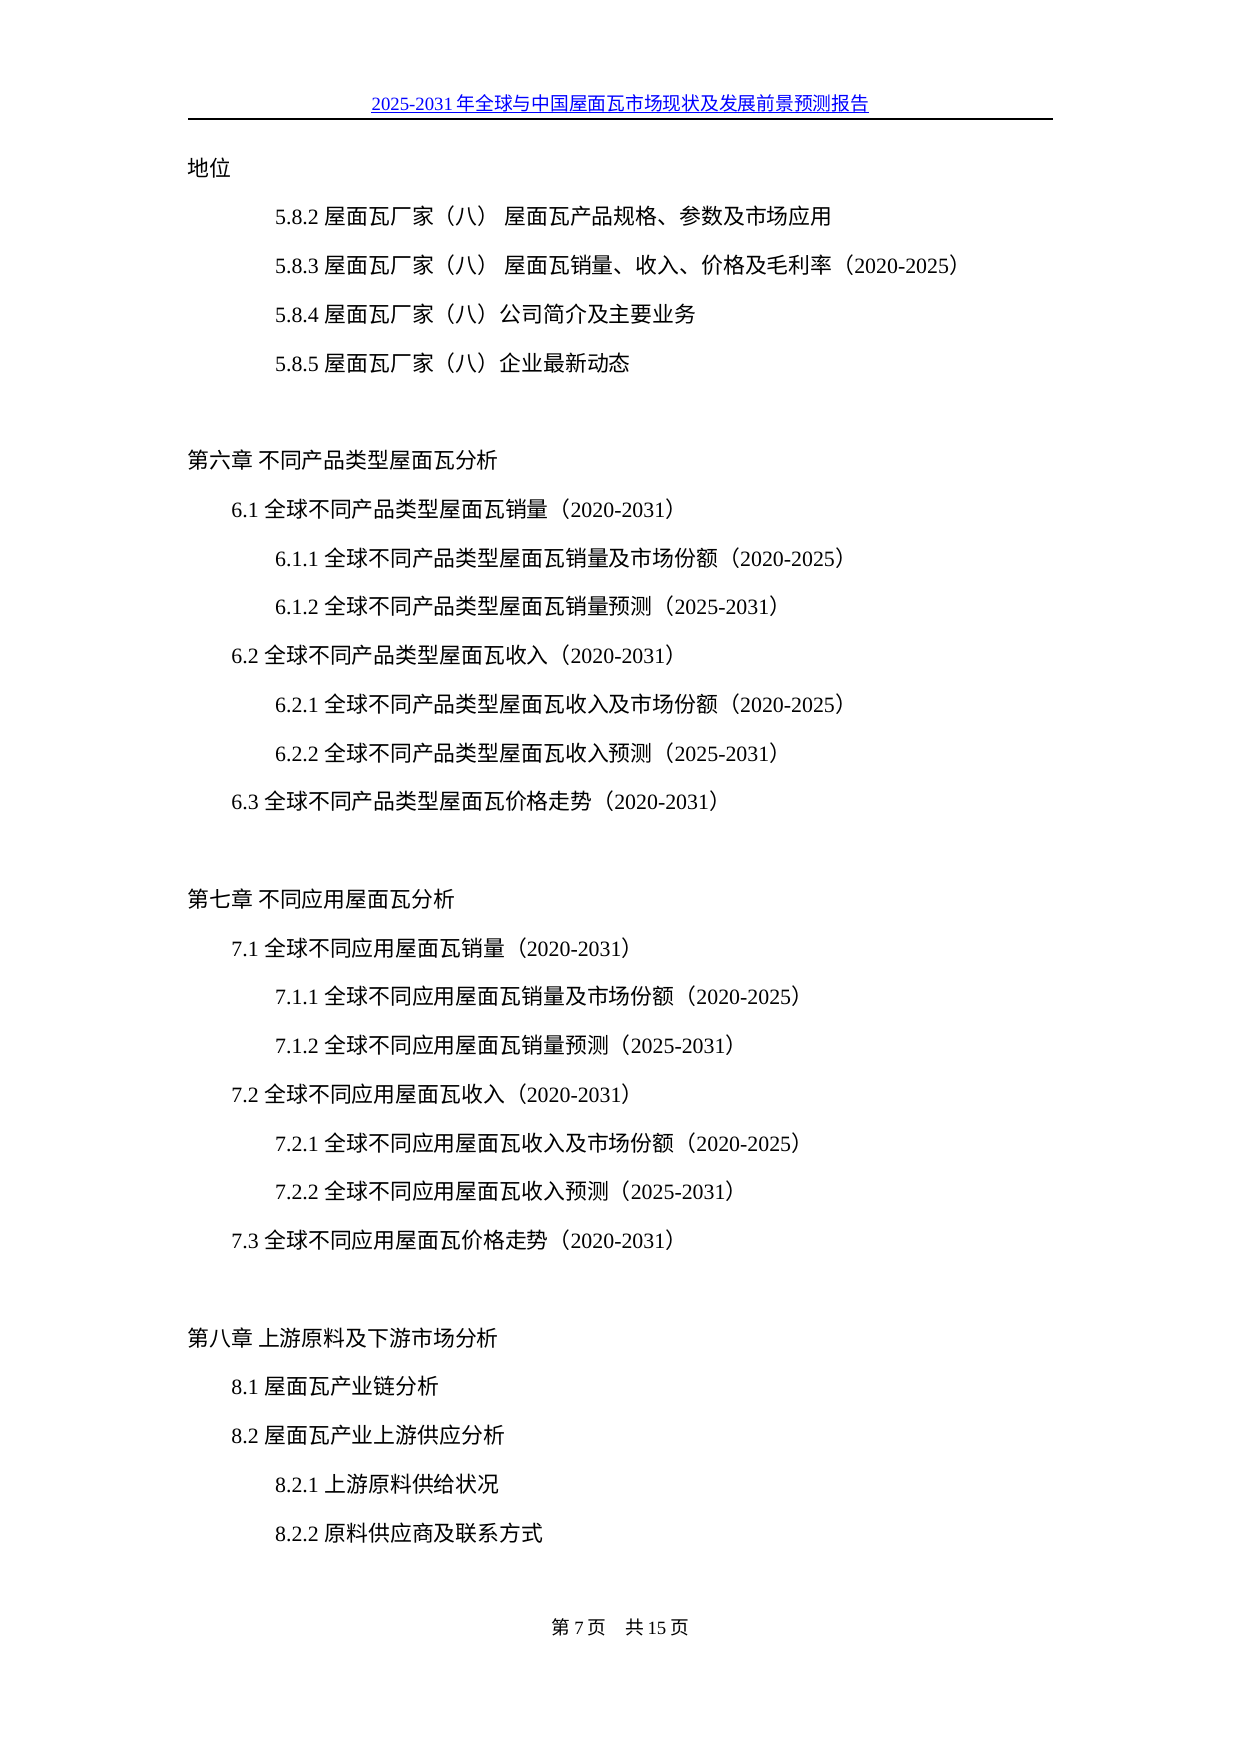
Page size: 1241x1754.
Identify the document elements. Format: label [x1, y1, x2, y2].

text [187, 150, 1053, 1548]
